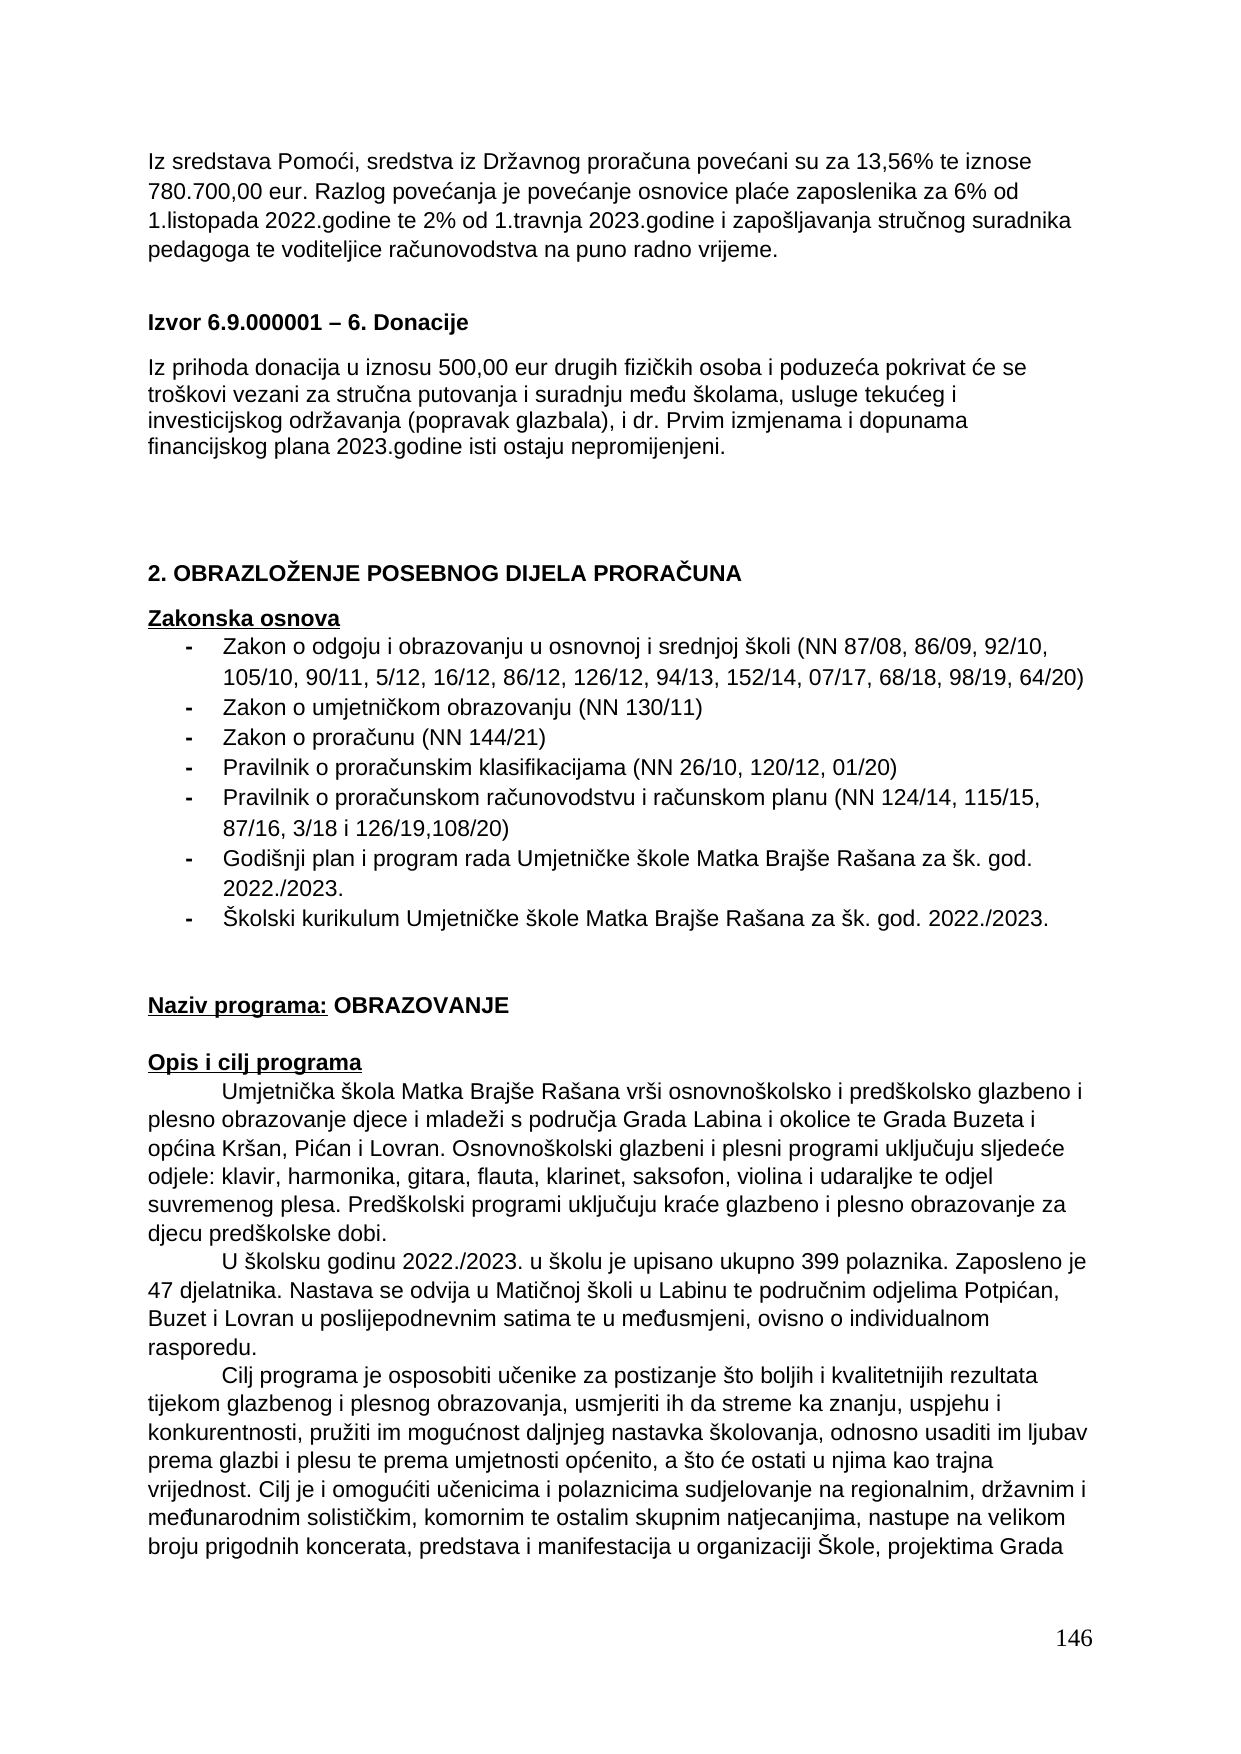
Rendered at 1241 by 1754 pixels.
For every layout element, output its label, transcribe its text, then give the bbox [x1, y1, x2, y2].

list Školski kurikulum Umjetničke škole Matka Brajše Rašana za šk. god. 2022./2023. [185, 905, 1093, 932]
list Zakon o umjetničkom obrazovanju (NN 130/11) [185, 694, 1093, 720]
list Pravilnik o proračunskim klasifikacijama (NN 26/10, 120/12, 01/20) [185, 754, 1093, 781]
text Opis i cilj programa [148, 1049, 1093, 1076]
list Zakon o odgoju i obrazovanju u osnovnoj i srednjoj školi (NN 87/08, 86/09, 92/10, 105/10, 90/11, 5/12, 16/12, 86/12, 126/12, 94/13, 152/14, 07/17, 68/18, 98/19, 64/20) [185, 633, 1093, 690]
list Godišnji plan i program rada Umjetničke škole Matka Brajše Rašana za šk. god. 2022./2023. [185, 845, 1093, 901]
text Izvor 6.9.000001 – 6. Donacije [148, 309, 1093, 335]
list Zakon o proračunu (NN 144/21) [185, 724, 1093, 750]
text Zakonska osnova [148, 605, 1093, 631]
text Naziv programa: OBRAZOVANJE [148, 992, 1093, 1019]
text U školsku godinu 2022./2023. u školu je upisano ukupno 399 polaznika. Zaposleno je 47 djelatnika. Nastava se odvija u Matičnoj školi u Labinu te područnim odjelima Potpićan, Buzet i Lovran u poslijepodnevnim satima te u međusmjeni, ovisno o individualnom rasporedu. [148, 1248, 1093, 1360]
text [148, 1362, 1093, 1559]
list Pravilnik o proračunskom računovodstvu i računskom planu (NN 124/14, 115/15, 87/16, 3/18 i 126/19,108/20) [185, 784, 1093, 841]
text Iz prihoda donacija u iznosu 500,00 eur drugih fizičkih osoba i poduzeća pokrivat će se troškovi vezani za stručna putovanja i suradnju među školama, usluge tekućeg i investicijskog održavanja (popravak glazbala), i dr. Prvim izmjenama i dopunama financijskog plana 2023.godine isti ostaju nepromijenjeni. [148, 354, 1093, 459]
text 2. OBRAZLOŽENJE POSEBNOG DIJELA PRORAČUNA [148, 560, 1093, 586]
text Iz sredstava Pomoći, sredstva iz Državnog proračuna povećani su za 13,56% te iznose 780.700,00 eur. Razlog povećanja je povećanje osnovice plaće zaposlenika za 6% od 1.listopada 2022.godine te 2% od 1.travnja 2023.godine i zapošljavanja stručnog suradnika pedagoga te voditeljice računovodstva na puno radno vrijeme. [148, 148, 1093, 262]
text Umjetnička škola Matka Brajše Rašana vrši osnovnoškolsko i predškolsko glazbeno i plesno obrazovanje djece i mladeži s područja Grada Labina i okolice te Grada Buzeta i općina Kršan, Pićan i Lovran. Osnovnoškolski glazbeni i plesni programi uključuju sljedeće odjele: klavir, harmonika, gitara, flauta, klarinet, saksofon, violina i udaraljke te odjel suvremenog plesa. Predškolski programi uključuju kraće glazbeno i plesno obrazovanje za djecu predškolske dobi. [148, 1078, 1093, 1246]
